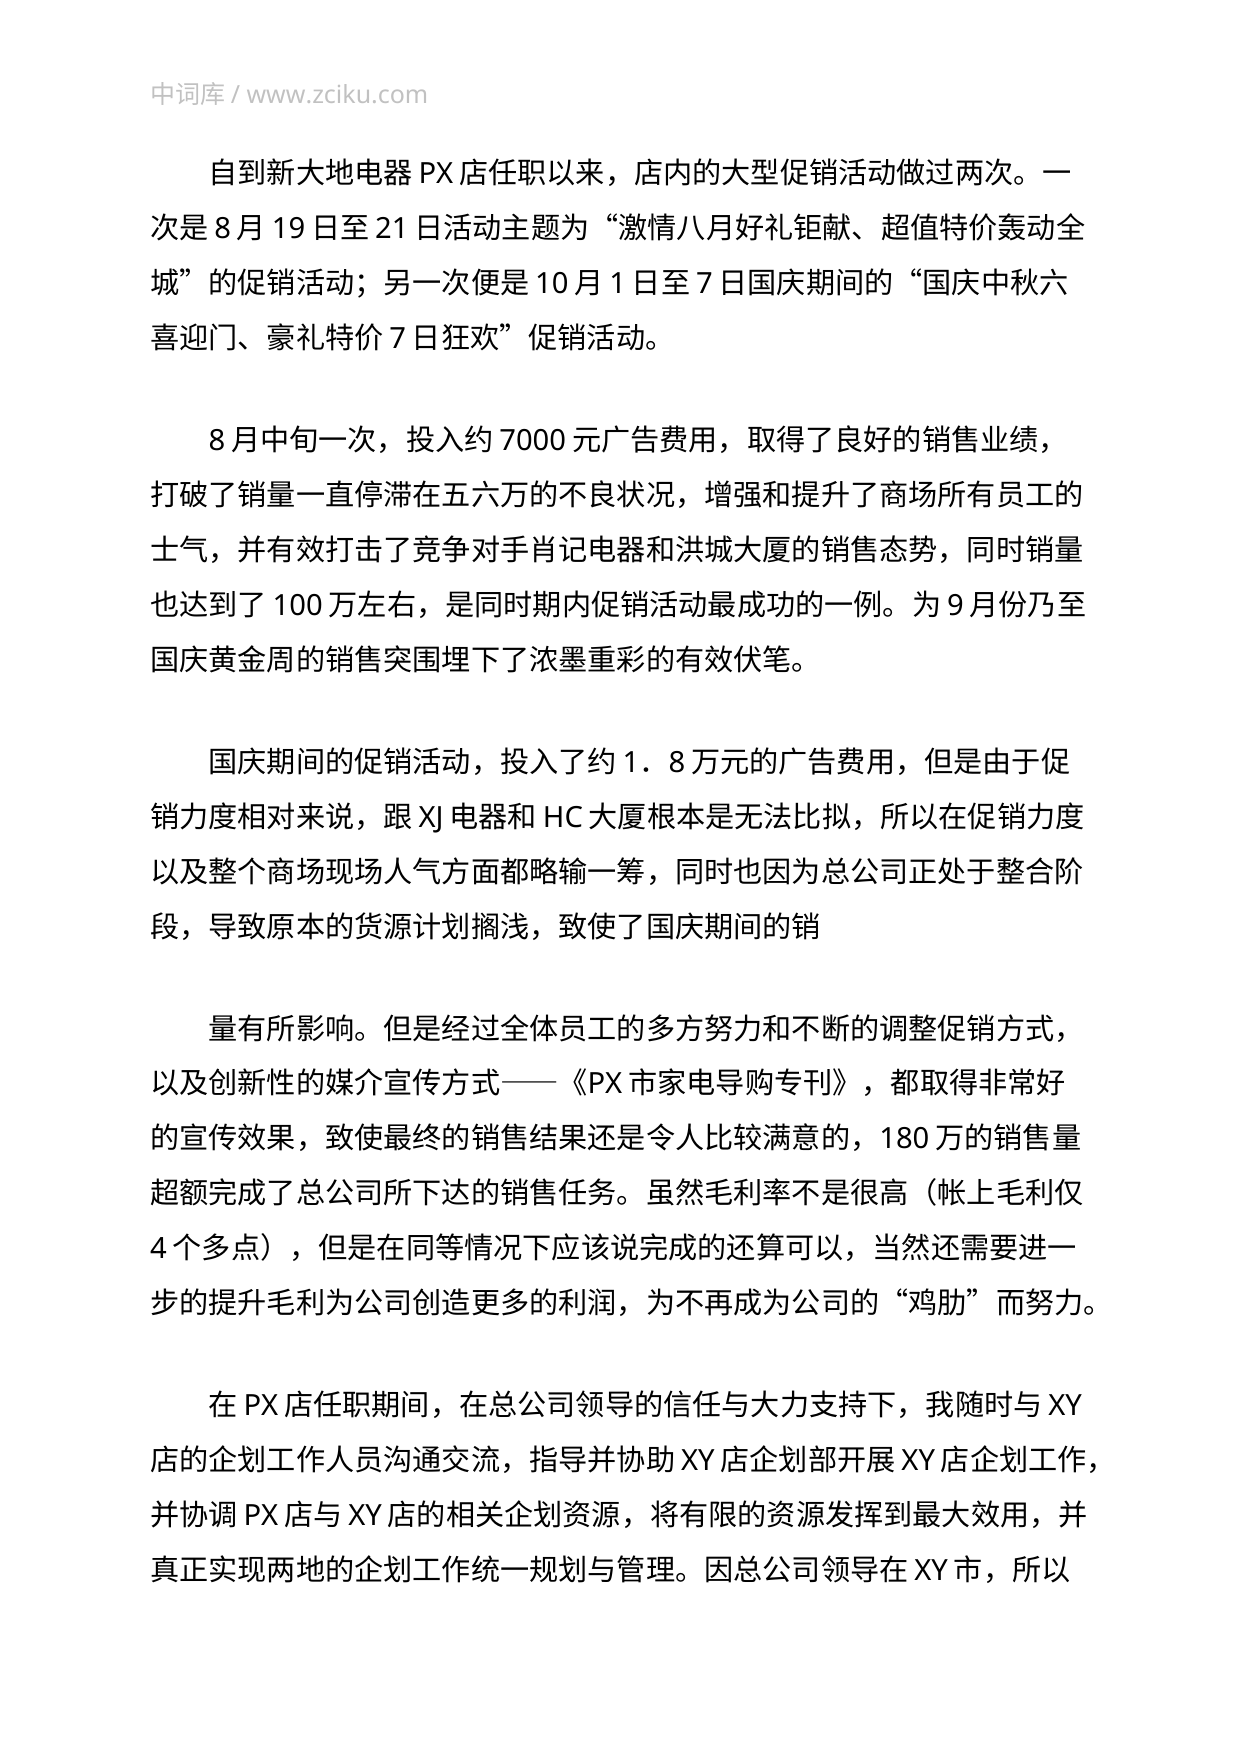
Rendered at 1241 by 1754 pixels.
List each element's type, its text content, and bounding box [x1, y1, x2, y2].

text 国庆期间的促销活动，投入了约1．8万元的广告费用，但是由于促销力度相对来说，跟XJ电器和HC大厦根本是无法比拟，所以在促销力度以及整个商场现场人气方面都略输一筹，同时也因为总公司正处于整合阶段，导致原本的货源计划搁浅，致使了国庆期间的销 [150, 738, 1090, 946]
text 自到新大地电器PX店任职以来，店内的大型促销活动做过两次。一次是8月19日至21日活动主题为“激情八月好礼钜献、超值特价轰动全城”的促销活动；另一次便是10月1日至7日国庆期间的“国庆中秋六喜迎门、豪礼特价7日狂欢”促销活动。 [150, 150, 1090, 357]
text 量有所影响。但是经过全体员工的多方努力和不断的调整促销方式，以及创新性的媒介宣传方式——《PX市家电导购专刊》，都取得非常好的宣传效果，致使最终的销售结果还是令人比较满意的，180万的销售量超额完成了总公司所下达的销售任务。虽然毛利率不是很高（帐上毛利仅4个多点），但是在同等情况下应该说完成的还算可以，当然还需要进一步的提升毛利为公司创造更多的利润，为不再成为公司的“鸡肋”而努力。 [150, 1005, 1090, 1322]
text 8月中旬一次，投入约7000元广告费用，取得了良好的销售业绩，打破了销量一直停滞在五六万的不良状况，增强和提升了商场所有员工的士气，并有效打击了竞争对手肖记电器和洪城大厦的销售态势，同时销量也达到了100万左右，是同时期内促销活动最成功的一例。为9月份乃至国庆黄金周的销售突围埋下了浓墨重彩的有效伏笔。 [150, 417, 1090, 679]
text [150, 1382, 1090, 1589]
